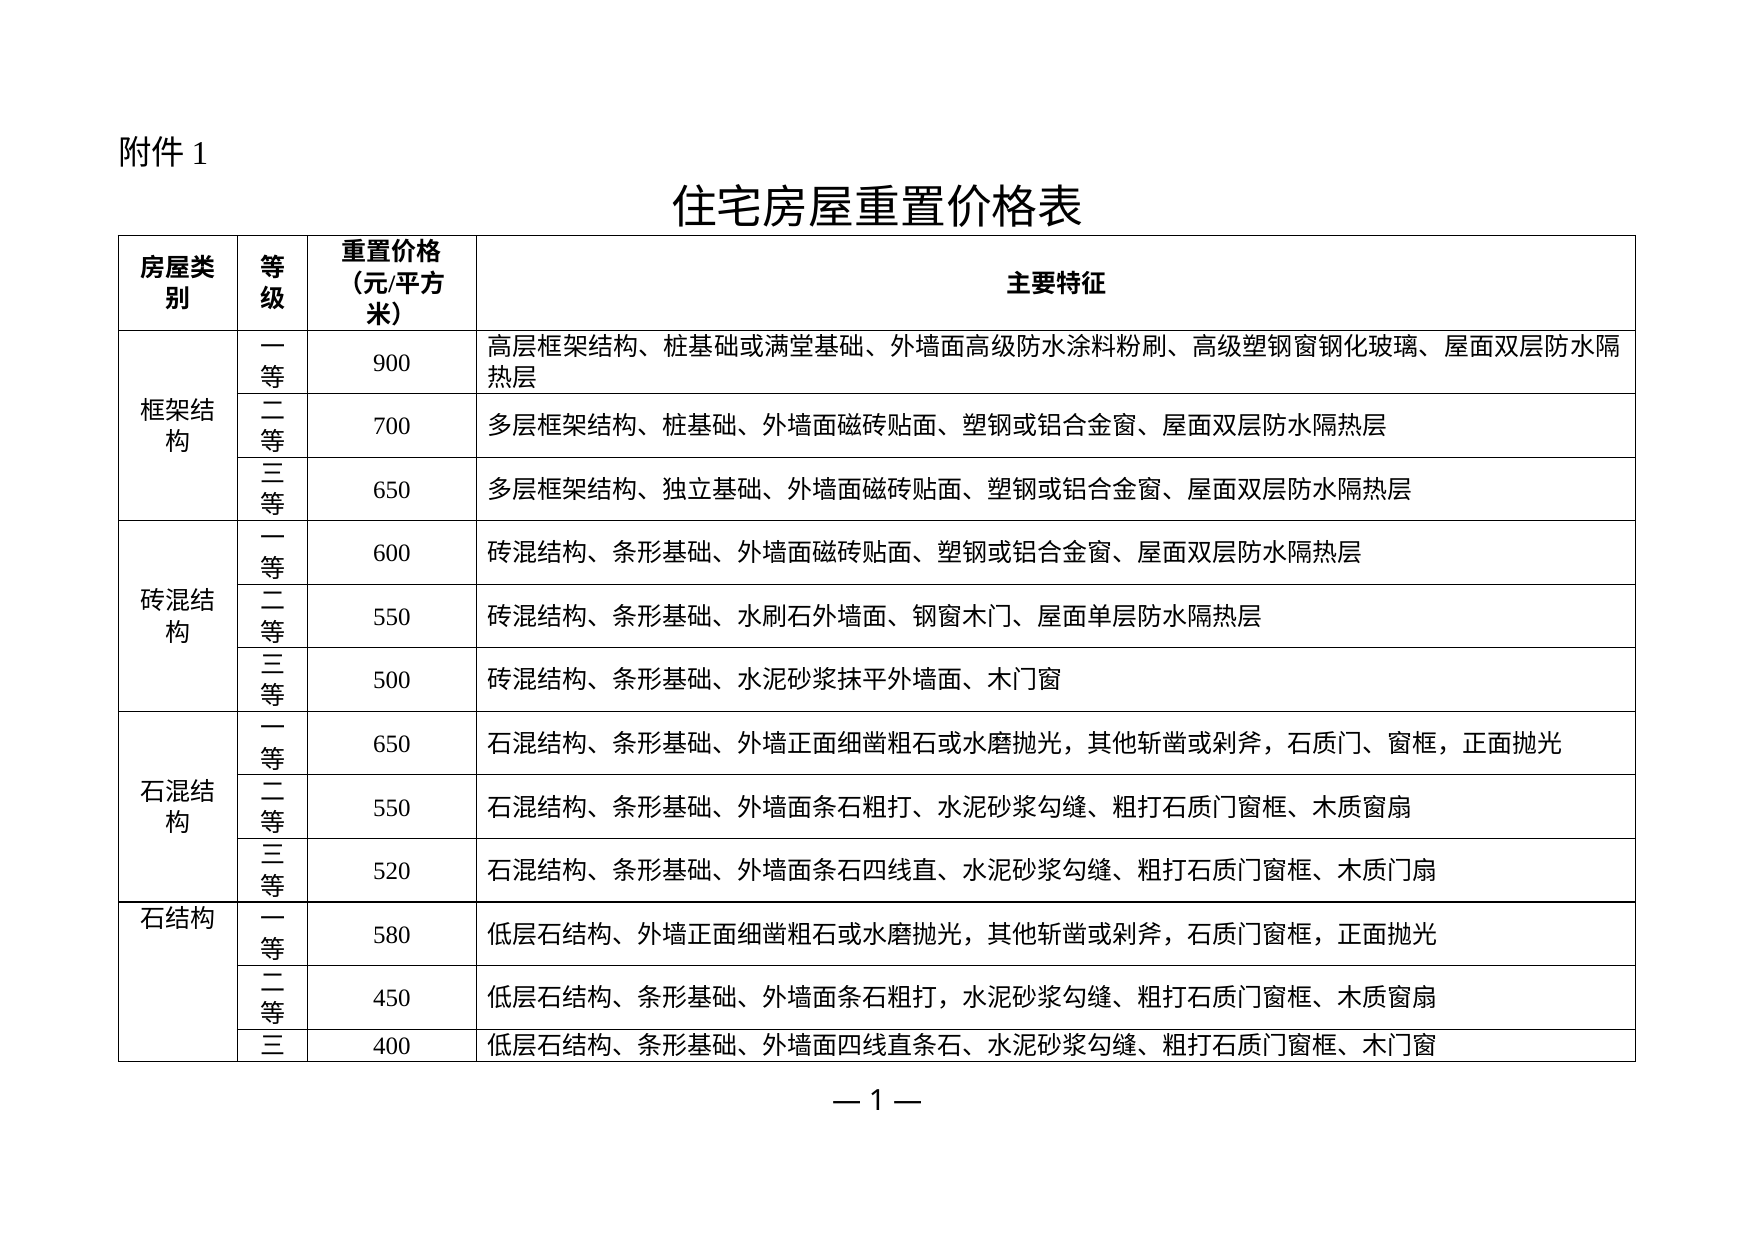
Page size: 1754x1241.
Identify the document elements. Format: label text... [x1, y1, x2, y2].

table_cell 石混结构、条形基础、外墙正面细凿粗石或水磨抛光，其他斩凿或剁斧，石质门、窗框，正面抛光 [477, 712, 1635, 774]
table_cell 三等 [238, 1030, 307, 1061]
table_cell 900 [308, 331, 476, 393]
table_cell 400 [308, 1030, 476, 1061]
table_cell 三等 [238, 648, 307, 711]
table_header 重置价格 （元/平方米） [308, 236, 476, 329]
table_header 主要特征 [477, 236, 1635, 329]
table_cell 二等 [238, 775, 307, 838]
table_cell 石结构 [119, 903, 237, 1061]
table_cell 砖混结构、条形基础、外墙面磁砖贴面、塑钢或铝合金窗、屋面双层防水隔热层 [477, 521, 1635, 584]
table_cell 一等 [238, 331, 307, 393]
table_cell 二等 [238, 585, 307, 647]
text 附件1 [118, 118, 1636, 176]
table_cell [477, 1030, 1635, 1061]
table_cell 700 [308, 394, 476, 457]
table_cell 砖混结构、条形基础、水刷石外墙面、钢窗木门、屋面单层防水隔热层 [477, 585, 1635, 647]
table_cell 二等 [238, 394, 307, 457]
table_header 等级 [238, 236, 307, 329]
table_cell 550 [308, 585, 476, 647]
table_cell 一等 [238, 521, 307, 584]
table_cell 520 [308, 839, 476, 901]
table_cell 三等 [238, 458, 307, 520]
text 住宅房屋重置价格表 [118, 176, 1636, 235]
table_cell 框架结构 [119, 331, 237, 520]
table_cell 550 [308, 775, 476, 838]
table_cell 一等 [238, 712, 307, 774]
table_cell 砖混结构 [119, 521, 237, 711]
table_cell 低层石结构、外墙正面细凿粗石或水磨抛光，其他斩凿或剁斧，石质门窗框，正面抛光 [477, 903, 1635, 965]
table_cell 石混结构 [119, 712, 237, 901]
table_cell 三等 [238, 839, 307, 901]
table_cell 一等 [238, 903, 307, 965]
table_cell 500 [308, 648, 476, 711]
table_header 房屋类别 [119, 236, 237, 329]
table_cell 650 [308, 712, 476, 774]
table_cell 多层框架结构、独立基础、外墙面磁砖贴面、塑钢或铝合金窗、屋面双层防水隔热层 [477, 458, 1635, 520]
table_cell 石混结构、条形基础、外墙面条石四线直、水泥砂浆勾缝、粗打石质门窗框、木质门扇 [477, 839, 1635, 901]
table_cell 580 [308, 903, 476, 965]
table_cell 多层框架结构、桩基础、外墙面磁砖贴面、塑钢或铝合金窗、屋面双层防水隔热层 [477, 394, 1635, 457]
table_cell 450 [308, 966, 476, 1028]
table_cell 砖混结构、条形基础、水泥砂浆抹平外墙面、木门窗 [477, 648, 1635, 711]
table_cell 低层石结构、条形基础、外墙面条石粗打，水泥砂浆勾缝、粗打石质门窗框、木质窗扇 [477, 966, 1635, 1028]
table_cell 二等 [238, 966, 307, 1028]
table_cell 石混结构、条形基础、外墙面条石粗打、水泥砂浆勾缝、粗打石质门窗框、木质窗扇 [477, 775, 1635, 838]
table_cell 高层框架结构、桩基础或满堂基础、外墙面高级防水涂料粉刷、高级塑钢窗钢化玻璃、屋面双层防水隔热层 [477, 331, 1635, 393]
table_cell 650 [308, 458, 476, 520]
table_cell 600 [308, 521, 476, 584]
